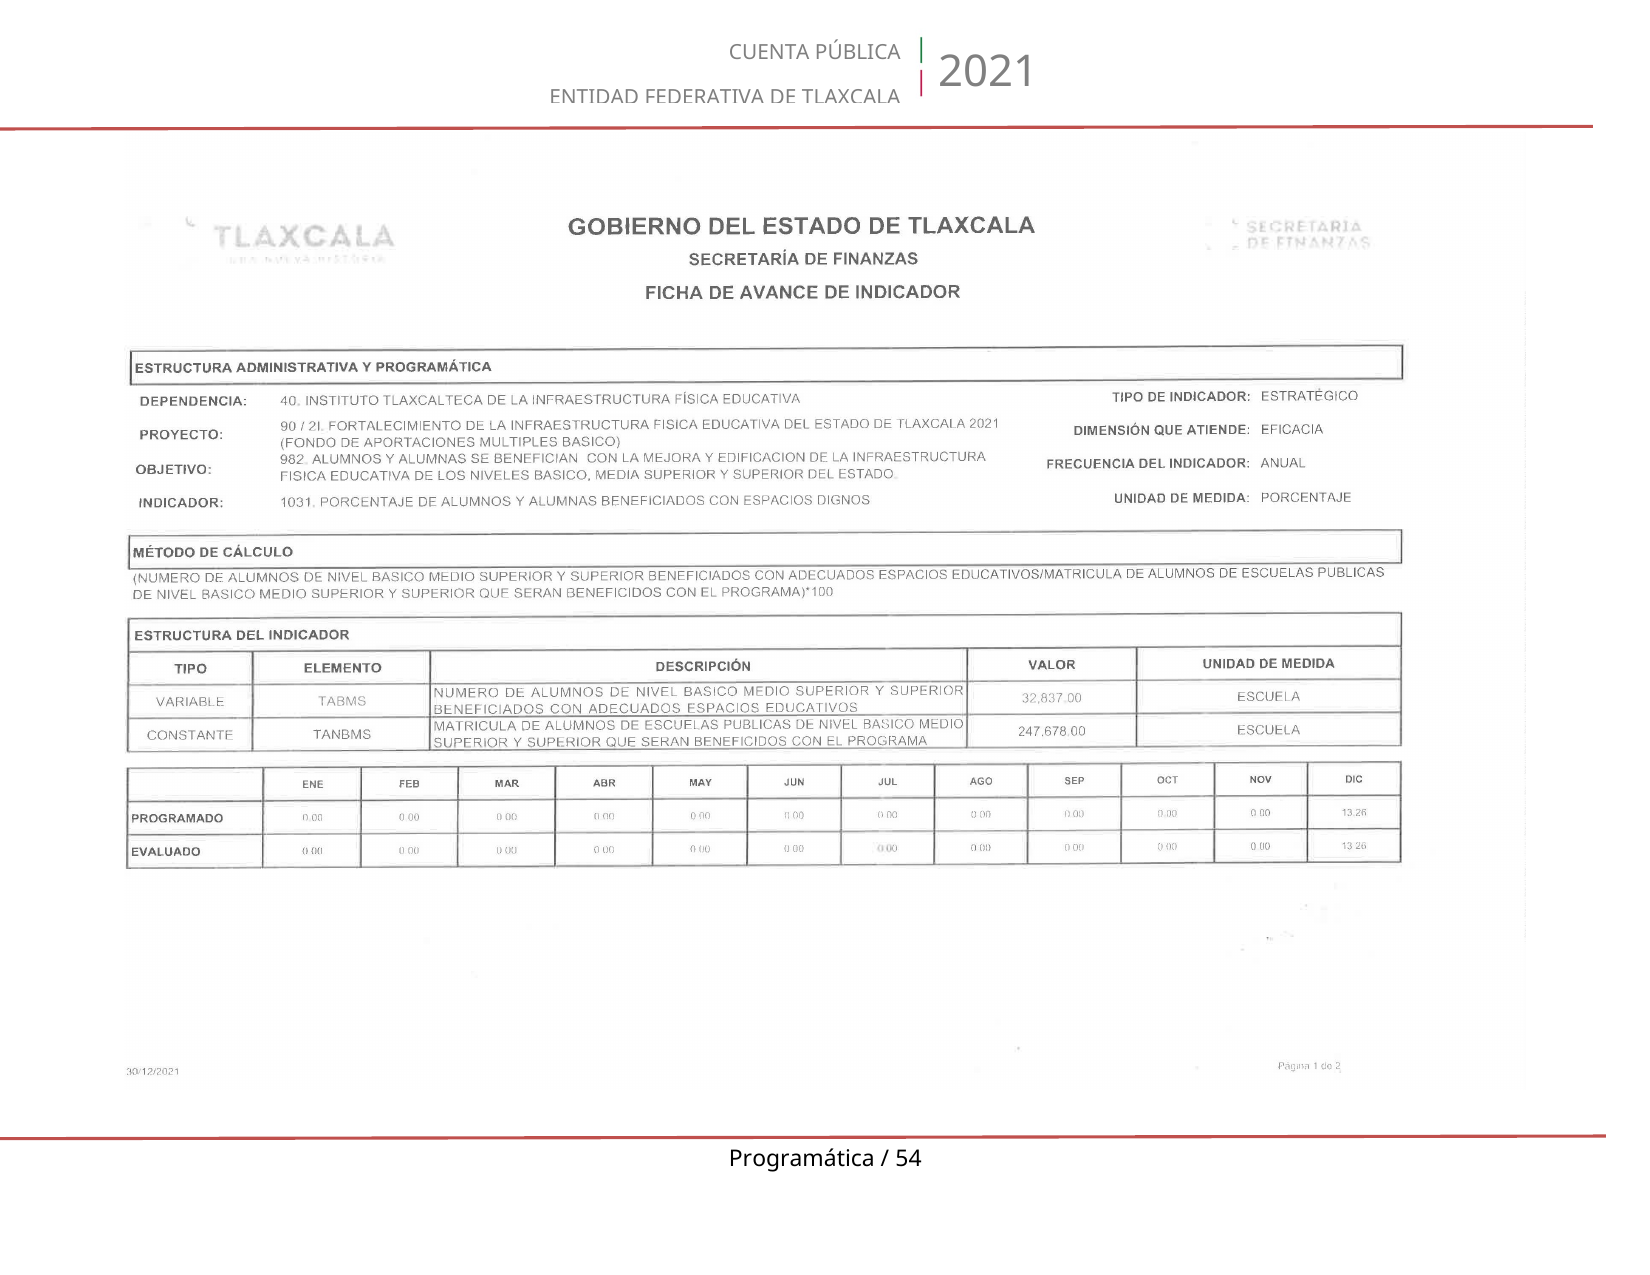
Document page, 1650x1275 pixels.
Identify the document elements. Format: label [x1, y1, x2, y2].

picture [915, 28, 932, 99]
picture [124, 132, 1526, 1090]
